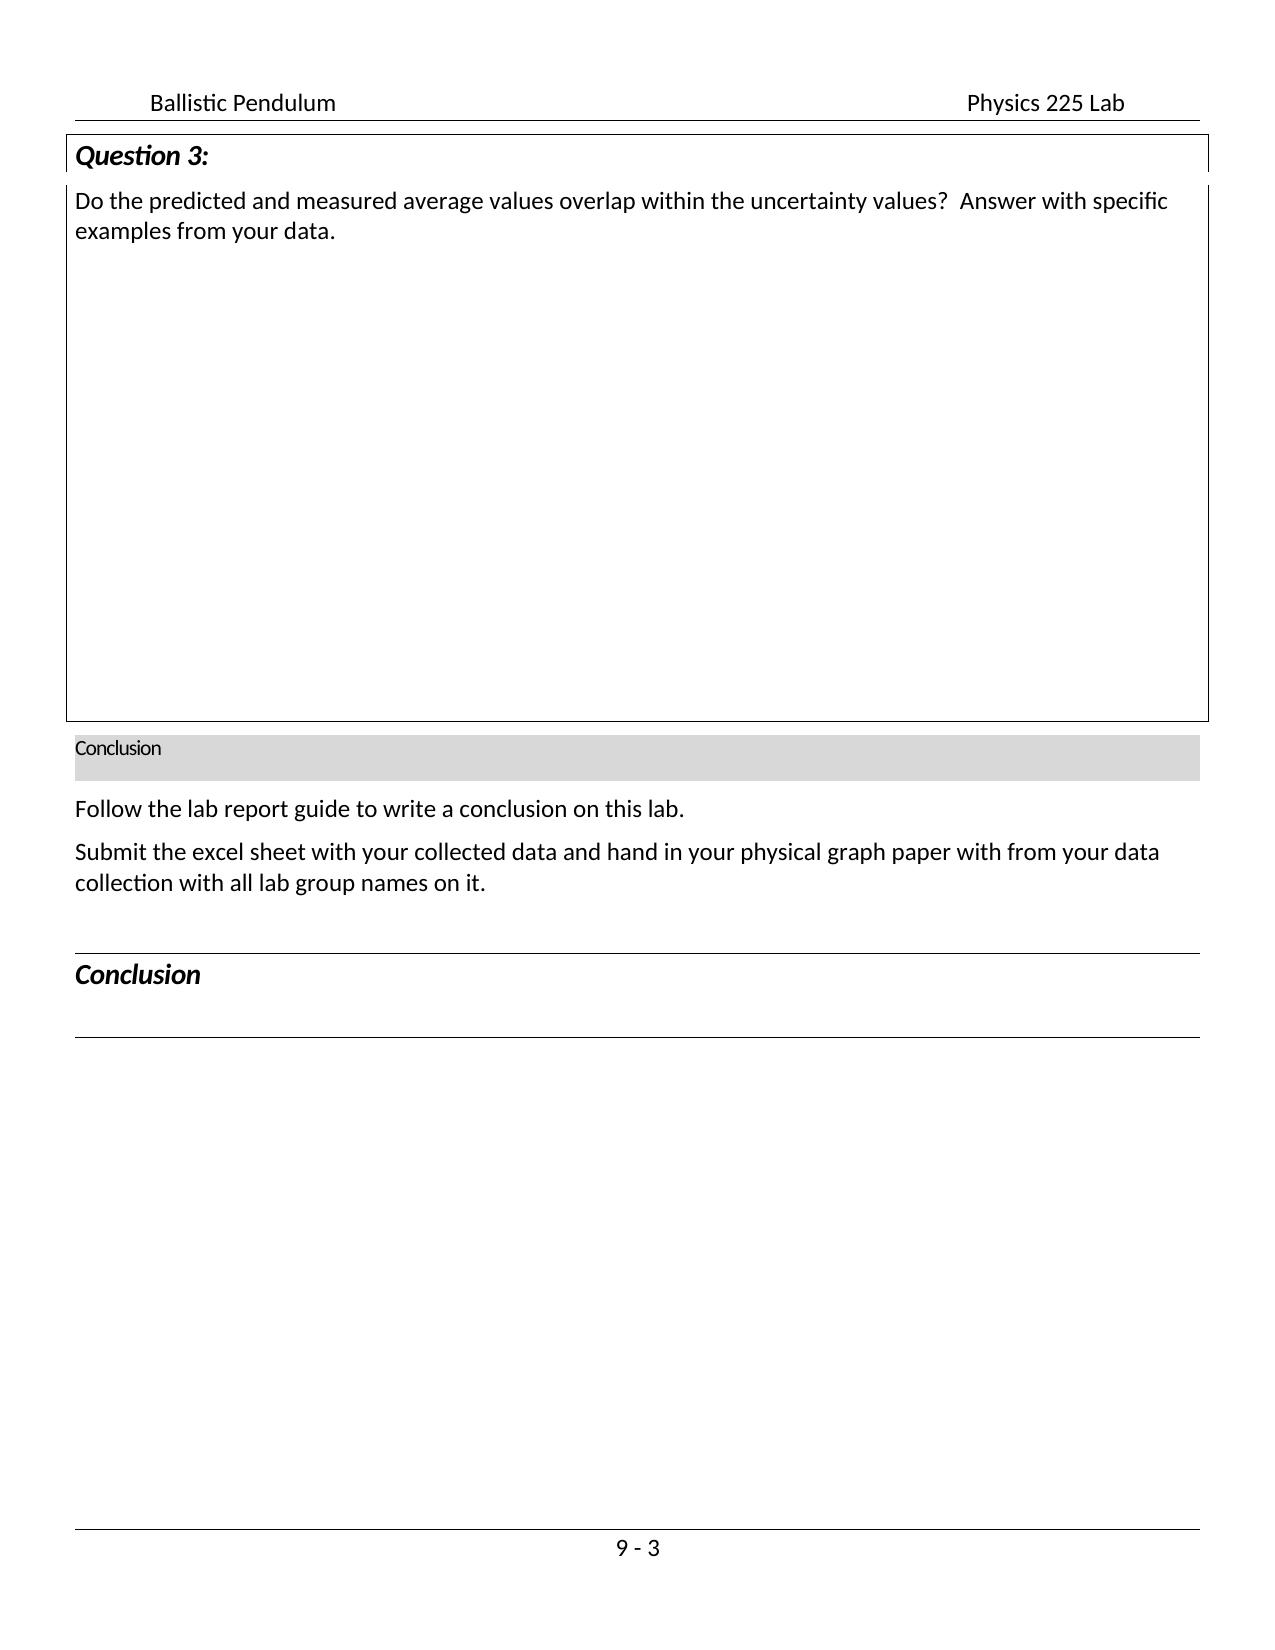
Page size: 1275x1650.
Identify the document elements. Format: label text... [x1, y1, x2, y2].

text Submit the excel sheet with your collected data and hand in your physical graph paper with from your data collection with all lab group names on it. [75, 836, 1200, 897]
subtitle Conclusion [75, 735, 1200, 781]
text Do the predicted and measured average values overlap within the uncertainty values? Answer with specific examples from your data. [67, 185, 1208, 246]
text Follow the lab report guide to write a conclusion on this lab. [75, 793, 1200, 824]
text Conclusion [75, 954, 1200, 991]
